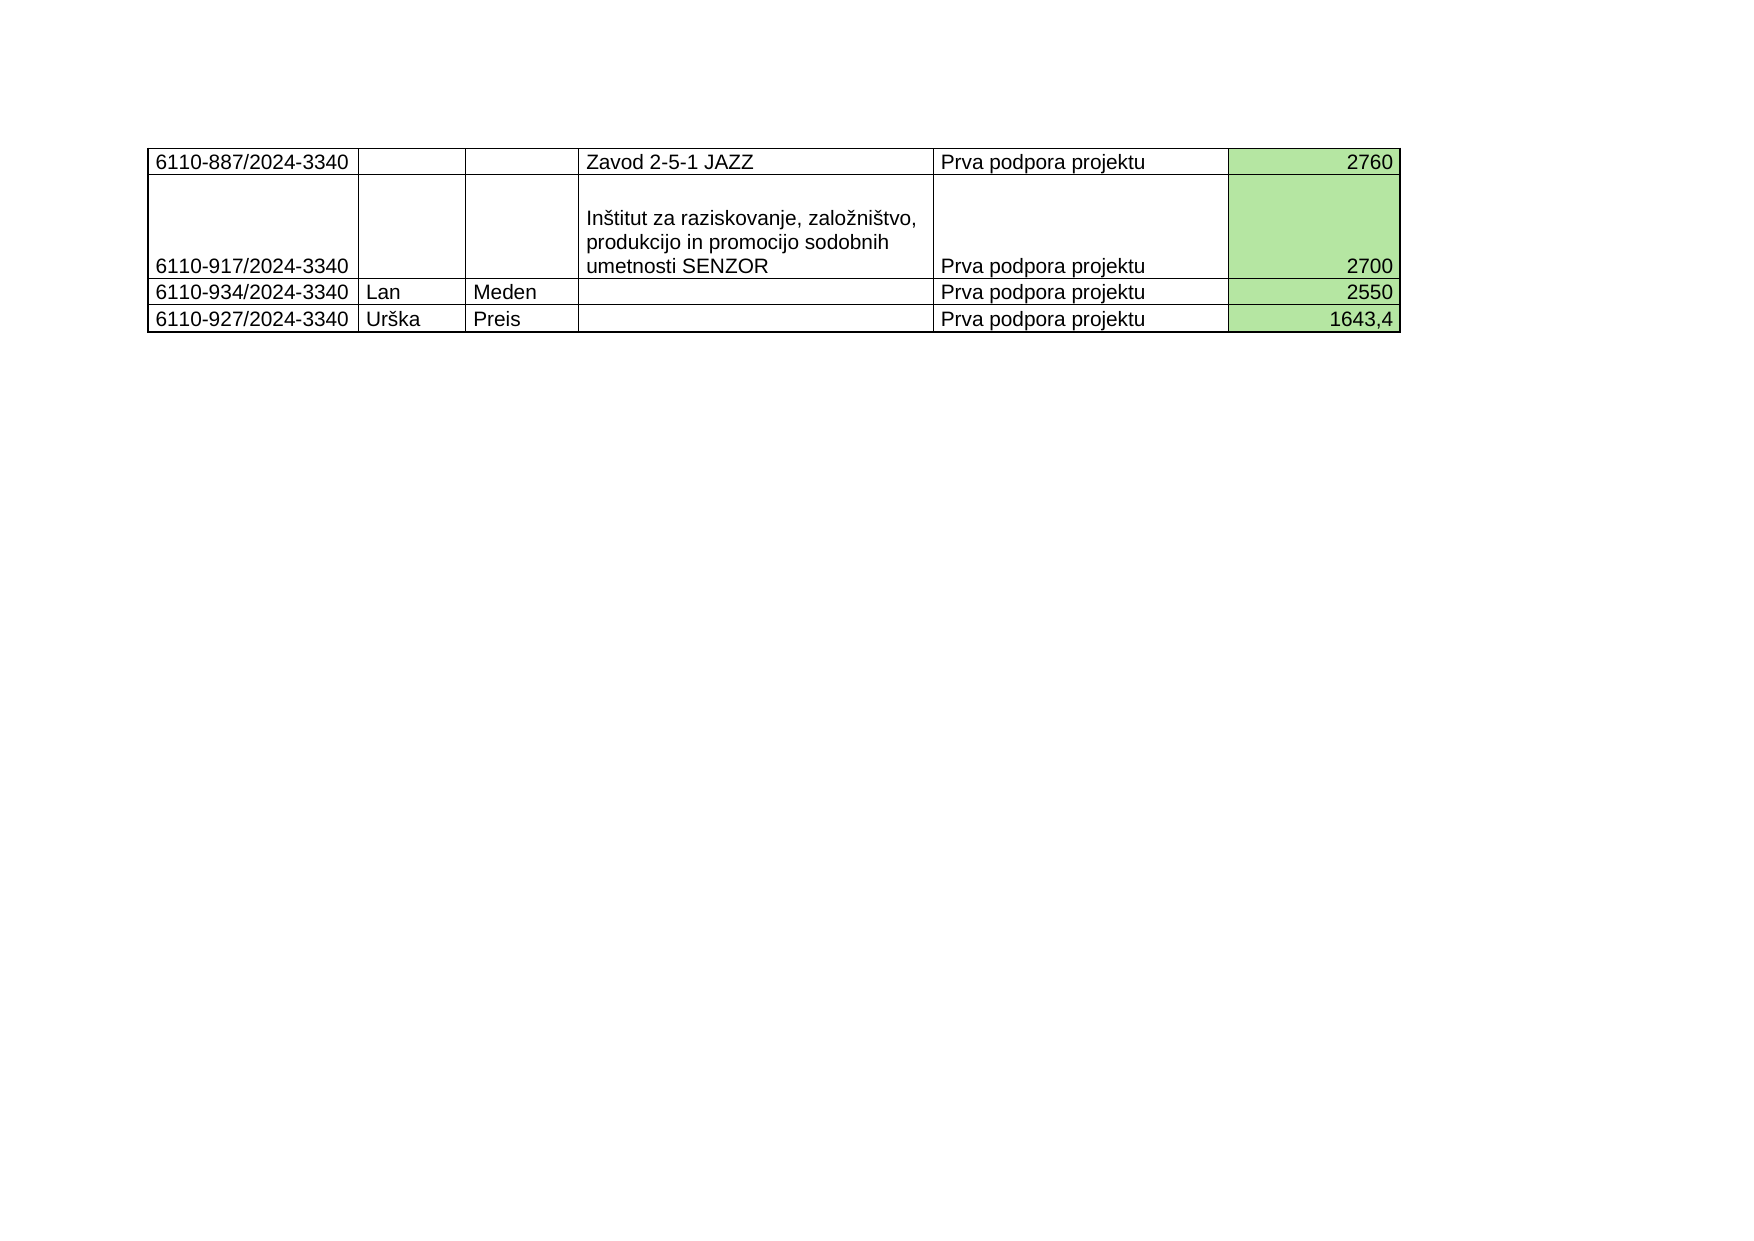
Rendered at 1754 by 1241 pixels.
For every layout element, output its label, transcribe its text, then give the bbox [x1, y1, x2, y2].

table_cell 6110-887/2024-3340 [149, 149, 358, 174]
table_cell Prva podpora projektu [934, 305, 1228, 331]
table_cell Prva podpora projektu [934, 279, 1228, 304]
table_cell 2550 [1229, 279, 1399, 304]
table_cell Meden [466, 279, 578, 304]
table_cell Prva podpora projektu [934, 149, 1228, 174]
table_cell [579, 279, 933, 304]
table_cell Zavod 2-5-1 JAZZ [579, 149, 933, 174]
table_cell [579, 305, 933, 331]
table_cell Lan [359, 279, 465, 304]
table_cell 6110-934/2024-3340 [149, 279, 358, 304]
table_cell [466, 149, 578, 174]
table_cell 6110-927/2024-3340 [149, 305, 358, 331]
table_cell 2700 [1229, 175, 1399, 278]
table_cell 1643,4 [1229, 305, 1399, 331]
table_cell 2760 [1229, 149, 1399, 174]
table_cell Urška [359, 305, 465, 331]
table_cell [359, 175, 465, 278]
table_cell Inštitut za raziskovanje, založništvo, produkcijo in promocijo sodobnih umetnosti SENZOR [579, 175, 933, 278]
table_cell Preis [466, 305, 578, 331]
table_cell [359, 149, 465, 174]
table_cell 6110-917/2024-3340 [149, 175, 358, 278]
table_cell [466, 175, 578, 278]
table_cell Prva podpora projektu [934, 175, 1228, 278]
